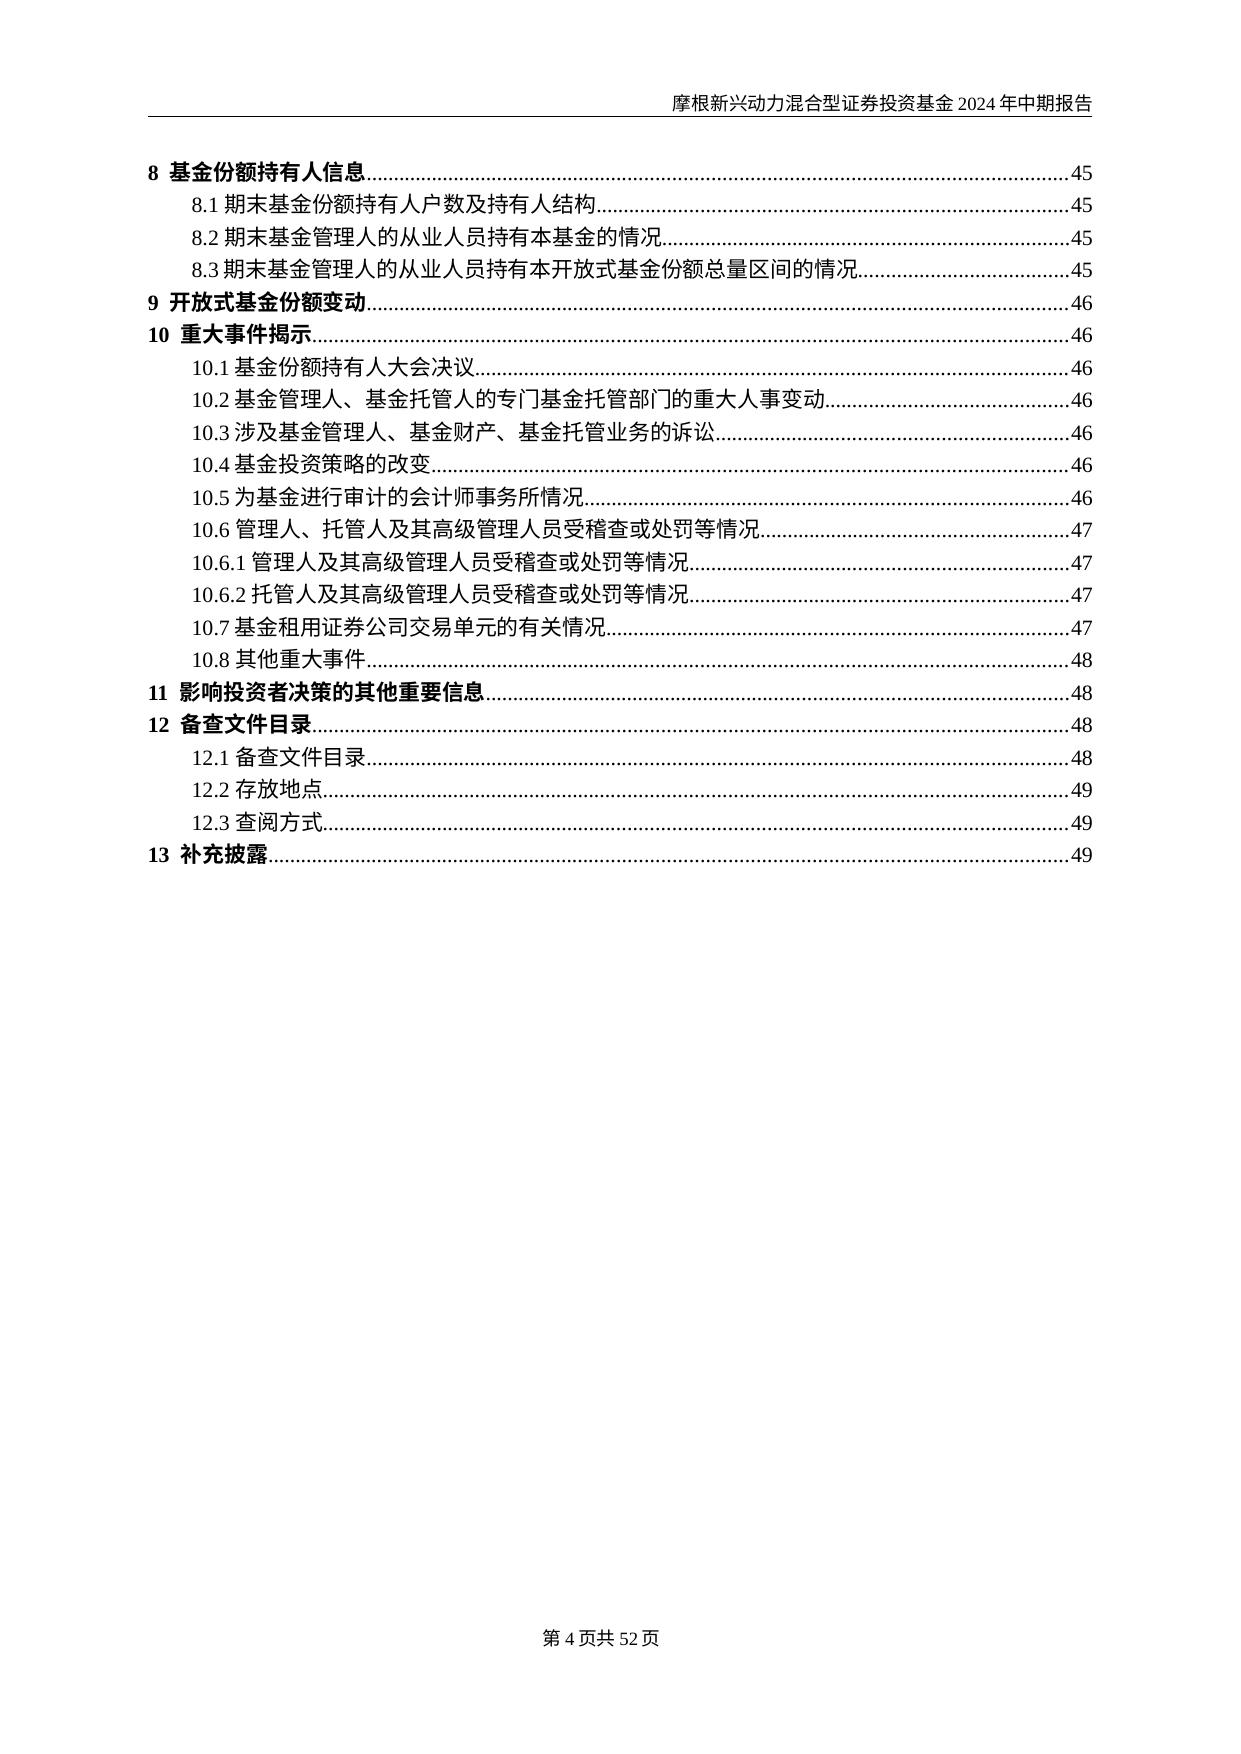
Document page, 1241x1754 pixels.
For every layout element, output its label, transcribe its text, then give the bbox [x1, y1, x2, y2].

text 8.3期末基金管理人的从业人员持有本开放式基金份额总量区间的情况 45 [191, 252, 1092, 284]
text 13 补充披露 49 [148, 837, 1092, 869]
text 10.7基金租用证券公司交易单元的有关情况 47 [191, 609, 1092, 642]
text 8.2 期末基金管理人的从业人员持有本基金的情况 45 [191, 219, 1092, 252]
text 10.1基金份额持有人大会决议 46 [191, 349, 1092, 382]
text 10.6.2 托管人及其高级管理人员受稽查或处罚等情况 47 [191, 577, 1092, 609]
text 8.1 期末基金份额持有人户数及持有人结构 45 [191, 187, 1092, 219]
text 12 备查文件目录 48 [148, 707, 1092, 739]
text 10.6.1 管理人及其高级管理人员受稽查或处罚等情况 47 [191, 544, 1092, 577]
text 10.3涉及基金管理人、基金财产、基金托管业务的诉讼 46 [191, 414, 1092, 447]
text 10.8 其他重大事件 48 [191, 642, 1092, 674]
text 11 影响投资者决策的其他重要信息 48 [148, 674, 1092, 707]
text 10 重大事件揭示 46 [148, 317, 1092, 349]
text 9 开放式基金份额变动 46 [148, 284, 1092, 317]
text 12.1 备查文件目录 48 [191, 739, 1092, 772]
text 10.5为基金进行审计的会计师事务所情况 46 [191, 479, 1092, 512]
text 10.6 管理人、托管人及其高级管理人员受稽查或处罚等情况 47 [191, 512, 1092, 544]
text 10.2基金管理人、基金托管人的专门基金托管部门的重大人事变动 46 [191, 382, 1092, 414]
text 8 基金份额持有人信息 45 [148, 154, 1092, 187]
text 12.3 查阅方式 49 [191, 804, 1092, 837]
text 10.4基金投资策略的改变 46 [191, 447, 1092, 479]
text 12.2 存放地点 49 [191, 772, 1092, 804]
